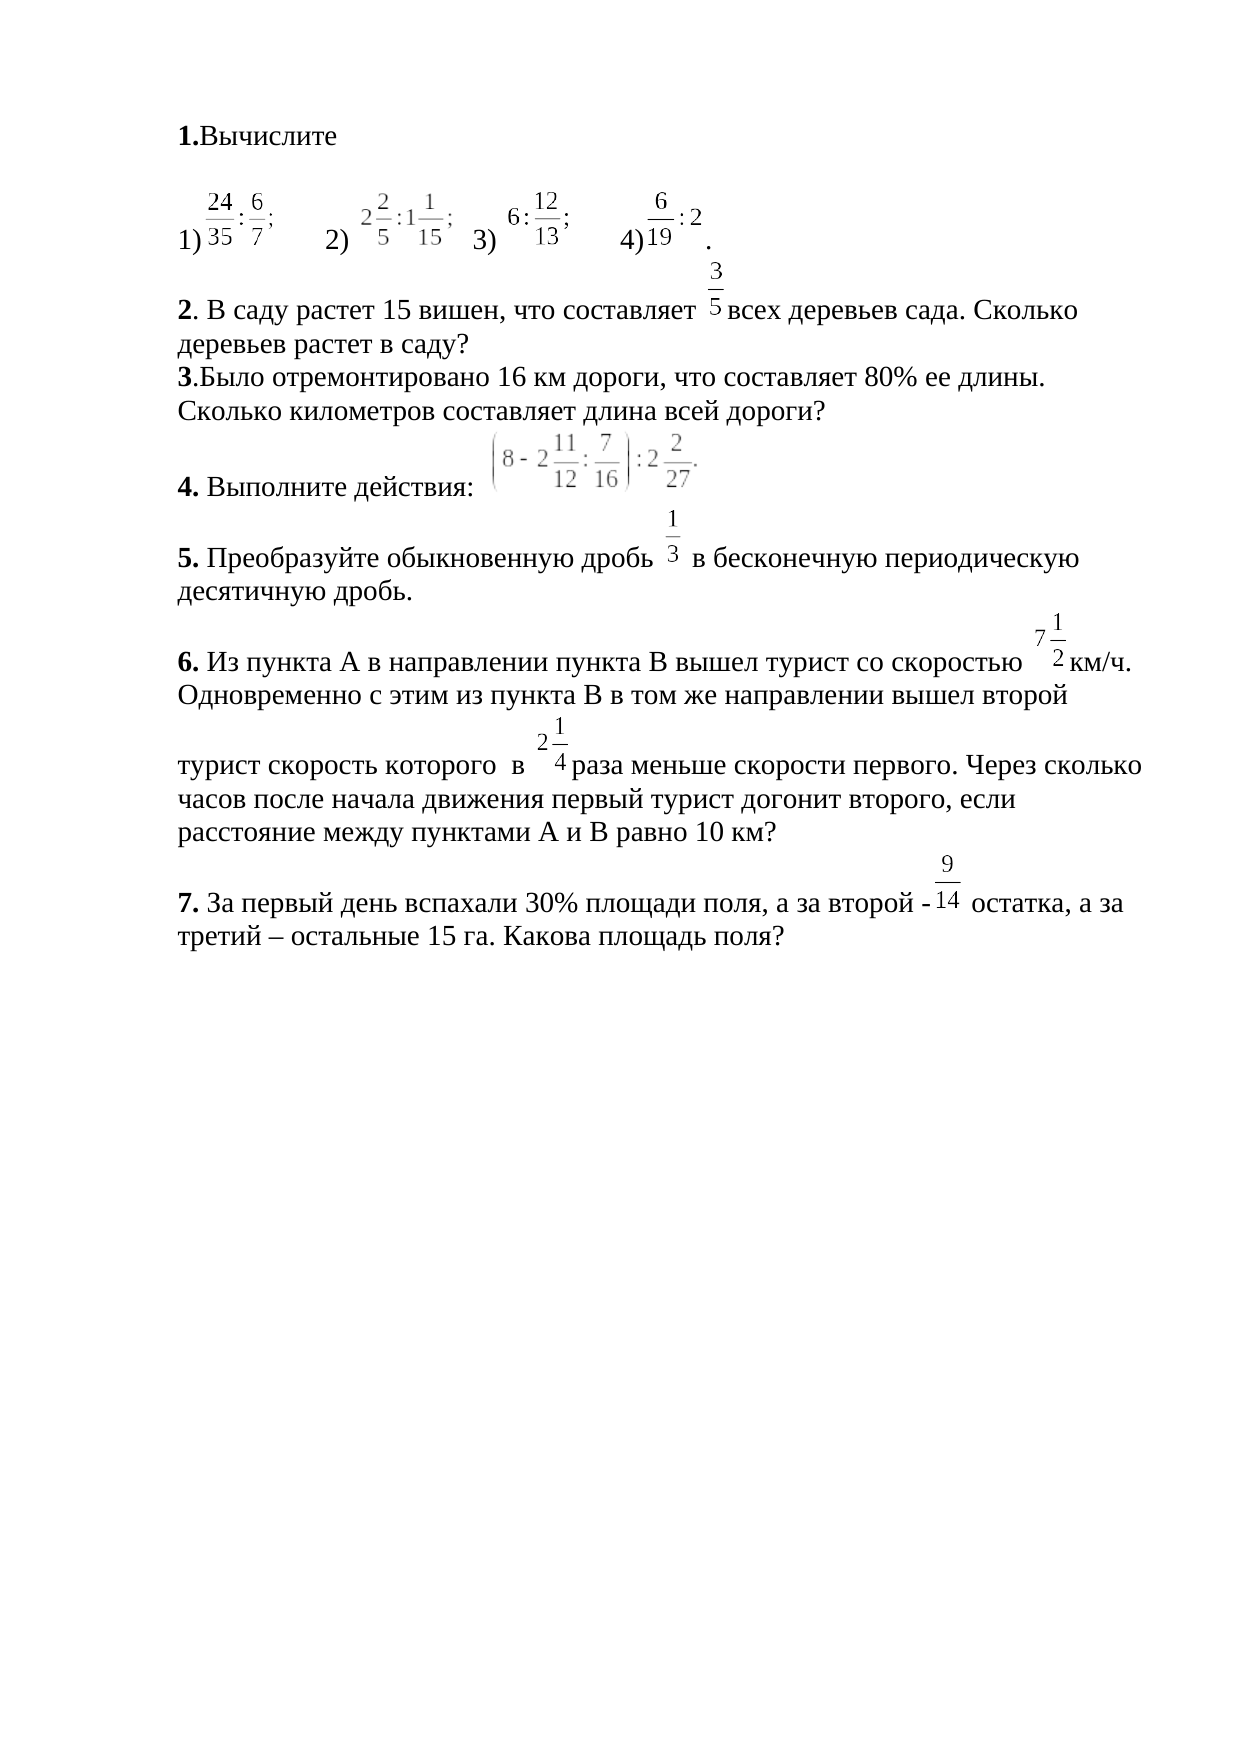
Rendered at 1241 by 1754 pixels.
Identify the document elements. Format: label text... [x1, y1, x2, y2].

text 2. В саду растет 15 вишен, что составляет всех деревьев сада. Сколько деревьев растет в саду? [177, 256, 1152, 359]
text 5. Преобразуйте обыкновенную дробь в бесконечную периодическую десятичную дробь. [177, 503, 1152, 607]
text 7. За первый день вспахали 30% площади поля, а за второй - остатка, а за третий – остальные 15 га. Какова площадь поля? [177, 848, 1152, 952]
text 1.Вычислите [177, 118, 1152, 152]
text 6. Из пункта А в направлении пункта В вышел турист со скоростью км/ч. Одновременно с этим из пункта В в том же направлении вышел второй турист скорость которого в раза меньше скорости первого. Через сколько часов после начала движения первый турист догонит второго, если расстояние между пунктами А и В равно 10 км? [177, 607, 1152, 848]
text 4. Выполните действия: [177, 426, 1152, 503]
text 1) 2) 3) 4). [177, 185, 1152, 256]
text 3.Было отремонтировано 16 км дороги, что составляет 80% ее длины. Сколько километров составляет длина всей дороги? [177, 359, 1152, 426]
